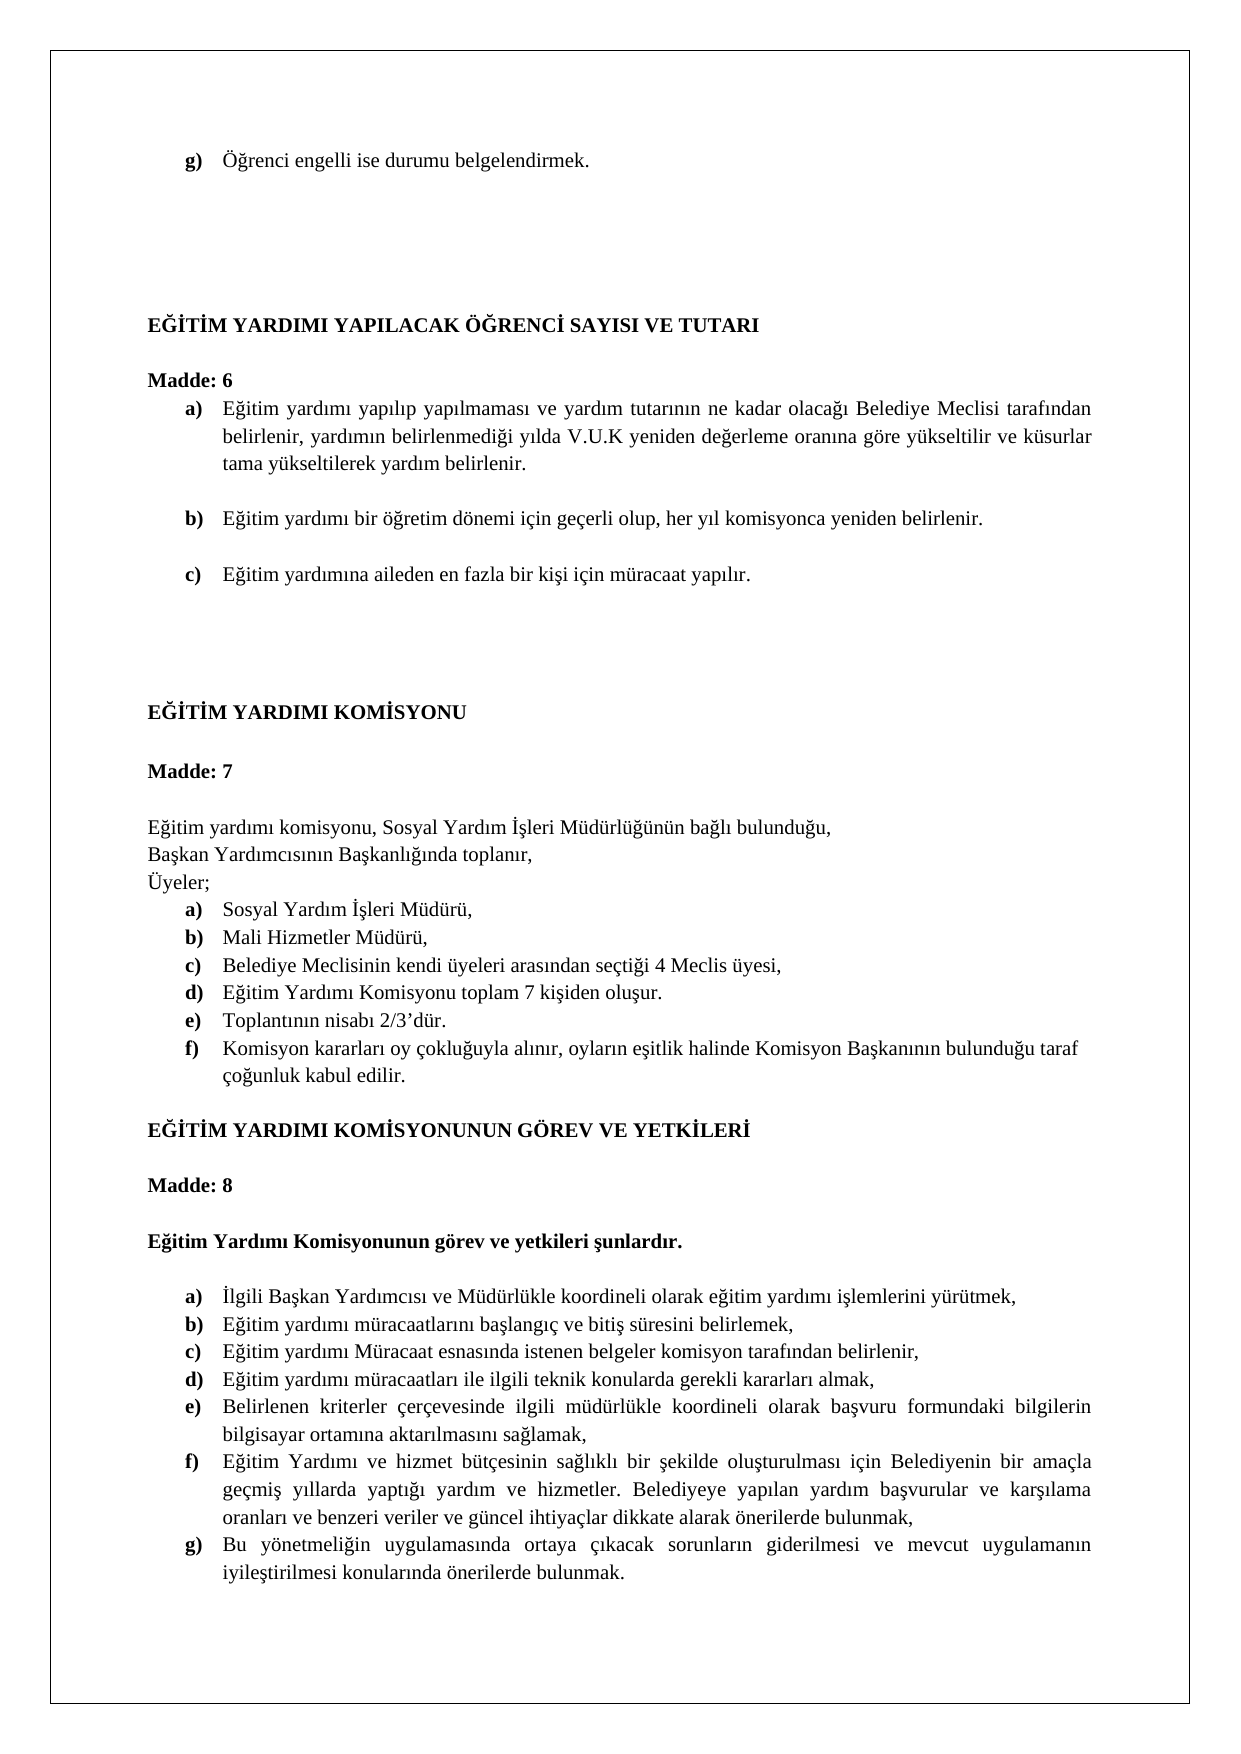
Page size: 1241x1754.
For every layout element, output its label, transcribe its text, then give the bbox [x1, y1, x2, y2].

list Mali Hizmetler Müdürü, [185, 925, 1093, 949]
list Toplantının nisabı 2/3’dür. [185, 1008, 1093, 1032]
list Sosyal Yardım İşleri Müdürü, [185, 897, 1093, 921]
list Belediye Meclisinin kendi üyeleri arasından seçtiği 4 Meclis üyesi, [185, 953, 1093, 977]
text Başkan Yardımcısının Başkanlığında toplanır, [147, 842, 1093, 866]
text Üyeler; [147, 870, 1093, 894]
list Komisyon kararları oy çokluğuyla alınır, oyların eşitlik halinde Komisyon Başkanının bulunduğu taraf çoğunluk kabul edilir. [185, 1035, 1093, 1087]
list Eğitim yardımı Müracaat esnasında istenen belgeler komisyon tarafından belirlenir, [185, 1339, 1093, 1363]
text Madde: 7 [147, 759, 1093, 783]
text Eğitim Yardımı Komisyonunun görev ve yetkileri şunlardır. [147, 1229, 1093, 1253]
list Eğitim yardımı müracaatlarını başlangıç ve bitiş süresini belirlemek, [185, 1311, 1093, 1336]
list Eğitim yardımı müracaatları ile ilgili teknik konularda gerekli kararları almak, [185, 1367, 1093, 1391]
list Belirlenen kriterler çerçevesinde ilgili müdürlükle koordineli olarak başvuru formundaki bilgilerin bilgisayar ortamına aktarılmasını sağlamak, [185, 1394, 1093, 1446]
list Eğitim Yardımı ve hizmet bütçesinin sağlıklı bir şekilde oluşturulması için Belediyenin bir amaçla geçmiş yıllarda yaptığı yardım ve hizmetler. Belediyeye yapılan yardım başvurular ve karşılama oranları ve benzeri veriler ve güncel ihtiyaçlar dikkate alarak önerilerde bulunmak, [185, 1449, 1093, 1529]
list Eğitim yardımına aileden en fazla bir kişi için müracaat yapılır. [185, 562, 1093, 586]
list Eğitim yardımı yapılıp yapılmaması ve yardım tutarının ne kadar olacağı Belediye Meclisi tarafından belirlenir, yardımın belirlenmediği yılda V.U.K yeniden değerleme oranına göre yükseltilir ve küsurlar tama yükseltilerek yardım belirlenir. [185, 396, 1093, 475]
text Madde: 8 [147, 1173, 1093, 1197]
list Öğrenci engelli ise durumu belgelendirmek. [185, 147, 1093, 172]
list İlgili Başkan Yardımcısı ve Müdürlükle koordineli olarak eğitim yardımı işlemlerini yürütmek, [185, 1284, 1093, 1308]
text EĞİTİM YARDIMI YAPILACAK ÖĞRENCİ SAYISI VE TUTARI [147, 313, 1093, 337]
list Eğitim Yardımı Komisyonu toplam 7 kişiden oluşur. [185, 980, 1093, 1004]
list Eğitim yardımı bir öğretim dönemi için geçerli olup, her yıl komisyonca yeniden belirlenir. [185, 506, 1093, 530]
text Madde: 6 [147, 368, 1093, 392]
text Eğitim yardımı komisyonu, Sosyal Yardım İşleri Müdürlüğünün bağlı bulunduğu, [147, 814, 1093, 839]
text EĞİTİM YARDIMI KOMİSYONUNUN GÖREV VE YETKİLERİ [147, 1118, 1093, 1142]
text EĞİTİM YARDIMI KOMİSYONU [147, 699, 1093, 724]
list Bu yönetmeliğin uygulamasında ortaya çıkacak sorunların giderilmesi ve mevcut uygulamanın iyileştirilmesi konularında önerilerde bulunmak. [185, 1532, 1093, 1584]
